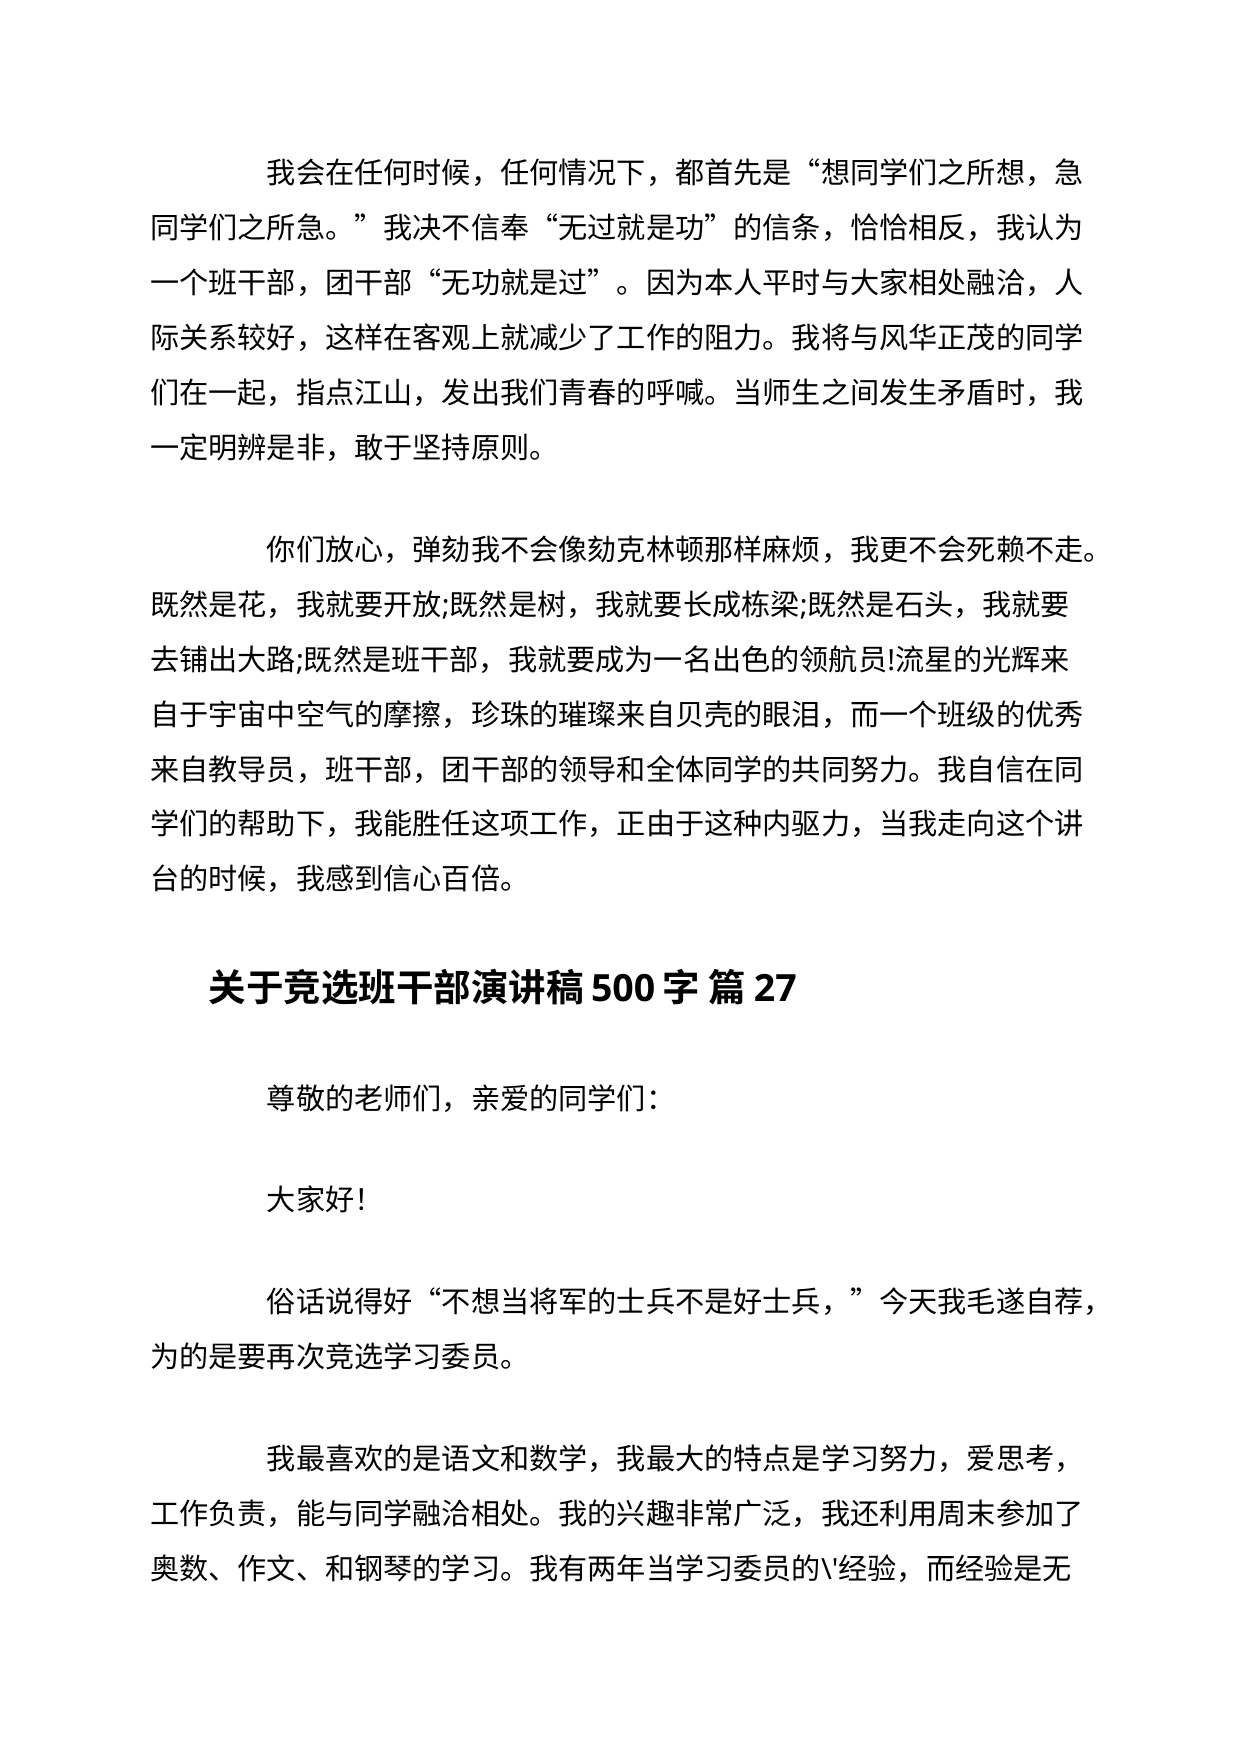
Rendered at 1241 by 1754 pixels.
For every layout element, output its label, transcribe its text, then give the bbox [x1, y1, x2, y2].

text 尊敬的老师们，亲爱的同学们： [150, 1075, 1090, 1117]
text 你们放心，弹劾我不会像劾克林顿那样麻烦，我更不会死赖不走。既然是花，我就要开放;既然是树，我就要长成栋梁;既然是石头，我就要去铺出大路;既然是班干部，我就要成为一名出色的领航员!流星的光辉来自于宇宙中空气的摩擦，珍珠的璀璨来自贝壳的眼泪，而一个班级的优秀来自教导员，班干部，团干部的领导和全体同学的共同努力。我自信在同学们的帮助下，我能胜任这项工作，正由于这种内驱力，当我走向这个讲台的时候，我感到信心百倍。 [150, 526, 1090, 898]
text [150, 1435, 1090, 1588]
text 关于竞选班干部演讲稿500字 篇27 [150, 958, 1090, 1012]
text 我会在任何时候，任何情况下，都首先是“想同学们之所想，急同学们之所急。”我决不信奉“无过就是功”的信条，恰恰相反，我认为一个班干部，团干部“无功就是过”。因为本人平时与大家相处融洽，人际关系较好，这样在客观上就减少了工作的阻力。我将与风华正茂的同学们在一起，指点江山，发出我们青春的呼喊。当师生之间发生矛盾时，我一定明辨是非，敢于坚持原则。 [150, 150, 1090, 467]
text 大家好！ [150, 1177, 1090, 1219]
text 俗话说得好“不想当将军的士兵不是好士兵，”今天我毛遂自荐，为的是要再次竞选学习委员。 [150, 1279, 1090, 1376]
